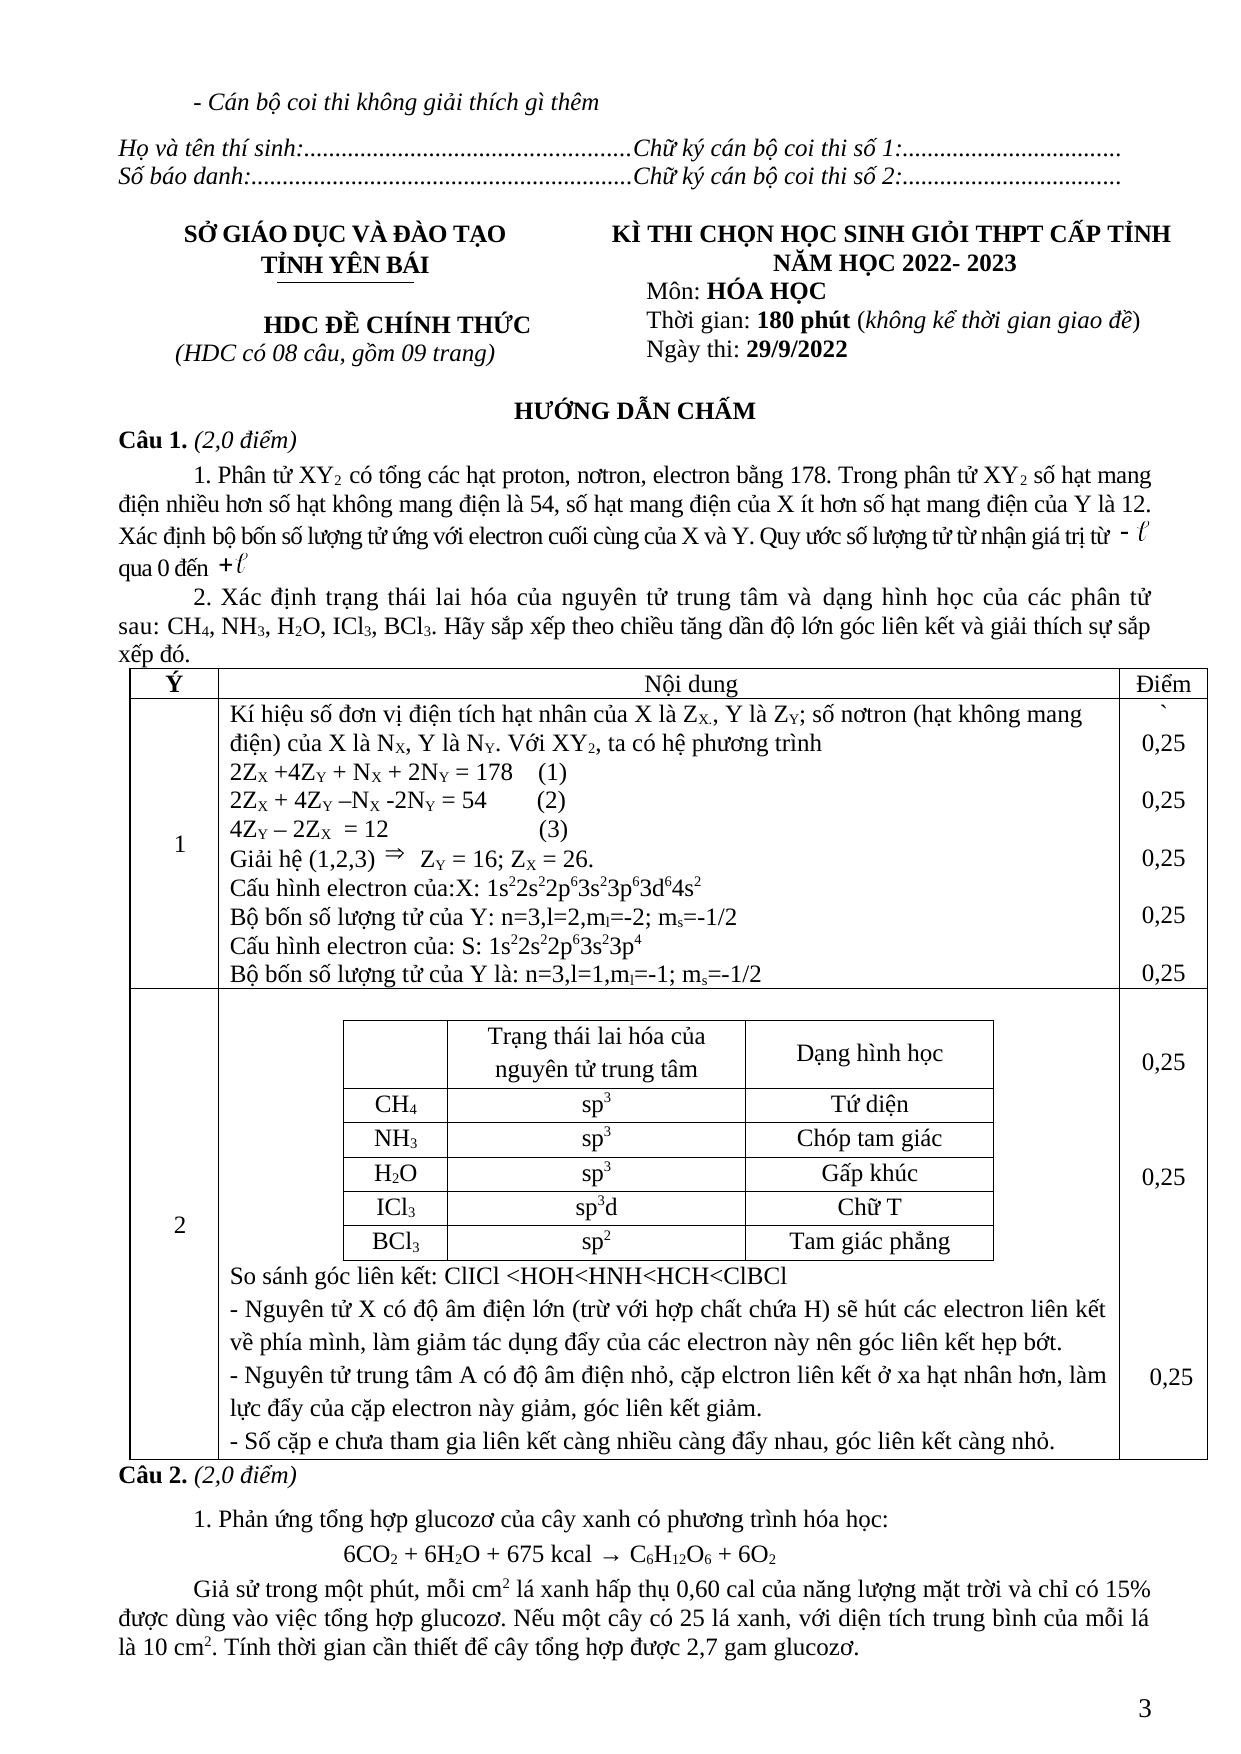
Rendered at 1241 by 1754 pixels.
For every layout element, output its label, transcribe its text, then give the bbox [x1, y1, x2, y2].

text Câu 1. (2,0 điểm) [118, 425, 1152, 453]
text 6CO2 + 6H2O + 675 kcal → C6H12O6 + 6O2 [118, 1539, 1152, 1567]
text Số báo danh: Chữ ký cán bộ coi thi số 2: [118, 161, 1152, 190]
table_header SỞ GIÁO DỤC VÀ ĐÀO TẠO TỈNH YÊN BÁI HDC ĐỀ CHÍNH THỨC (HDC có 08 câu, gồm 09 trang) [115, 219, 558, 396]
text Giả sử trong một phút, mỗi cm2 lá xanh hấp thụ 0,60 cal của năng lượng mặt trời và chỉ có 15% được dùng vào việc tổng hợp glucozơ. Nếu một cây có 25 lá xanh, với diện tích trung bình của mỗi lá là 10 cm2. Tính thời gian cần thiết để cây tổng hợp được 2,7 gam glucozơ. [118, 1574, 1152, 1661]
table_cell 2 [131, 989, 218, 1459]
table_header KÌ THI CHỌN HỌC SINH GIỎI THPT CẤP TỈNH NĂM HỌC 2022- 2023 Môn: HÓA HỌC Thời gian: 180 phút (không kể thời gian giao đề) Ngày thi: 29/9/2022 [558, 219, 1226, 396]
text HƯỚNG DẪN CHẤM [118, 396, 1152, 425]
text Họ và tên thí sinh: Chữ ký cán bộ coi thi số 1: [118, 133, 1152, 161]
table_cell 0,25 0,25 0,25 [1120, 989, 1207, 1459]
text 1. Phân tử XY2 có tổng các hạt proton, nơtron, electron bằng 178. Trong phân tử XY2 số hạt mang điện nhiều hơn số hạt không mang điện là 54, số hạt mang điện của X ít hơn số hạt mang điện của Y là 12. Xác định bộ bốn số lượng tử ứng với electron cuối cùng của X và Y. Quy ước số lượng tử từ nhận giá trị từ qua 0 đến [118, 460, 1152, 582]
text Câu 2. (2,0 điểm) [118, 1460, 1152, 1489]
table_cell ` 0,25 0,25 0,25 0,25 0,25 [1120, 699, 1207, 988]
table_cell So sánh góc liên kết: ClICl <HOH<HNH<HCH<ClBCl - Nguyên tử X có độ âm điện lớn (trừ với hợp chất chứa H) sẽ hút các electron liên kết về phía mình, làm giảm tác dụng đẩy của các electron này nên góc liên kết hẹp bớt. - Nguyên tử trung tâm A có độ âm điện nhỏ, cặp elctron liên kết ở xa hạt nhân hơn, làm lực đẩy của cặp electron này giảm, góc liên kết giảm. - Số cặp e chưa tham gia liên kết càng nhiều càng đẩy nhau, góc liên kết càng nhỏ. [219, 989, 1119, 1459]
text - Cán bộ coi thi không giải thích gì thêm [118, 89, 1152, 116]
table_header Điểm [1120, 669, 1207, 698]
table_header Ý [131, 669, 218, 698]
table_cell Kí hiệu số đơn vị điện tích hạt nhân của X là ZX., Y là ZY; số nơtron (hạt không mang điện) của X là NX, Y là NY. Với XY2, ta có hệ phương trình 2ZX +4ZY + NX + 2NY = 178 (1) 2ZX + 4ZY –NX -2NY = 54 (2) 4ZY – 2ZX = 12 (3) Giải hệ (1,2,3) ZY = 16; ZX = 26. Cấu hình electron của:X: 1s22s22p63s23p63d64s2 Bộ bốn số lượng tử của Y: n=3,l=2,ml=-2; ms=-1/2 Cấu hình electron của: S: 1s22s22p63s23p4 Bộ bốn số lượng tử của Y là: n=3,l=1,ml=-1; ms=-1/2 [219, 699, 1119, 988]
text 1. Phản ứng tổng hợp glucozơ của cây xanh có phương trình hóa học: [118, 1504, 1152, 1532]
table_header Nội dung [219, 669, 1119, 698]
text 2. Xác định trạng thái lai hóa của nguyên tử trung tâm và dạng hình học của các phân tử sau: CH4, NH3, H2O, ICl3, BCl3. Hãy sắp xếp theo chiều tăng dần độ lớn góc liên kết và giải thích sự sắp xếp đó. [118, 582, 1152, 668]
table_cell 1 [131, 699, 218, 988]
